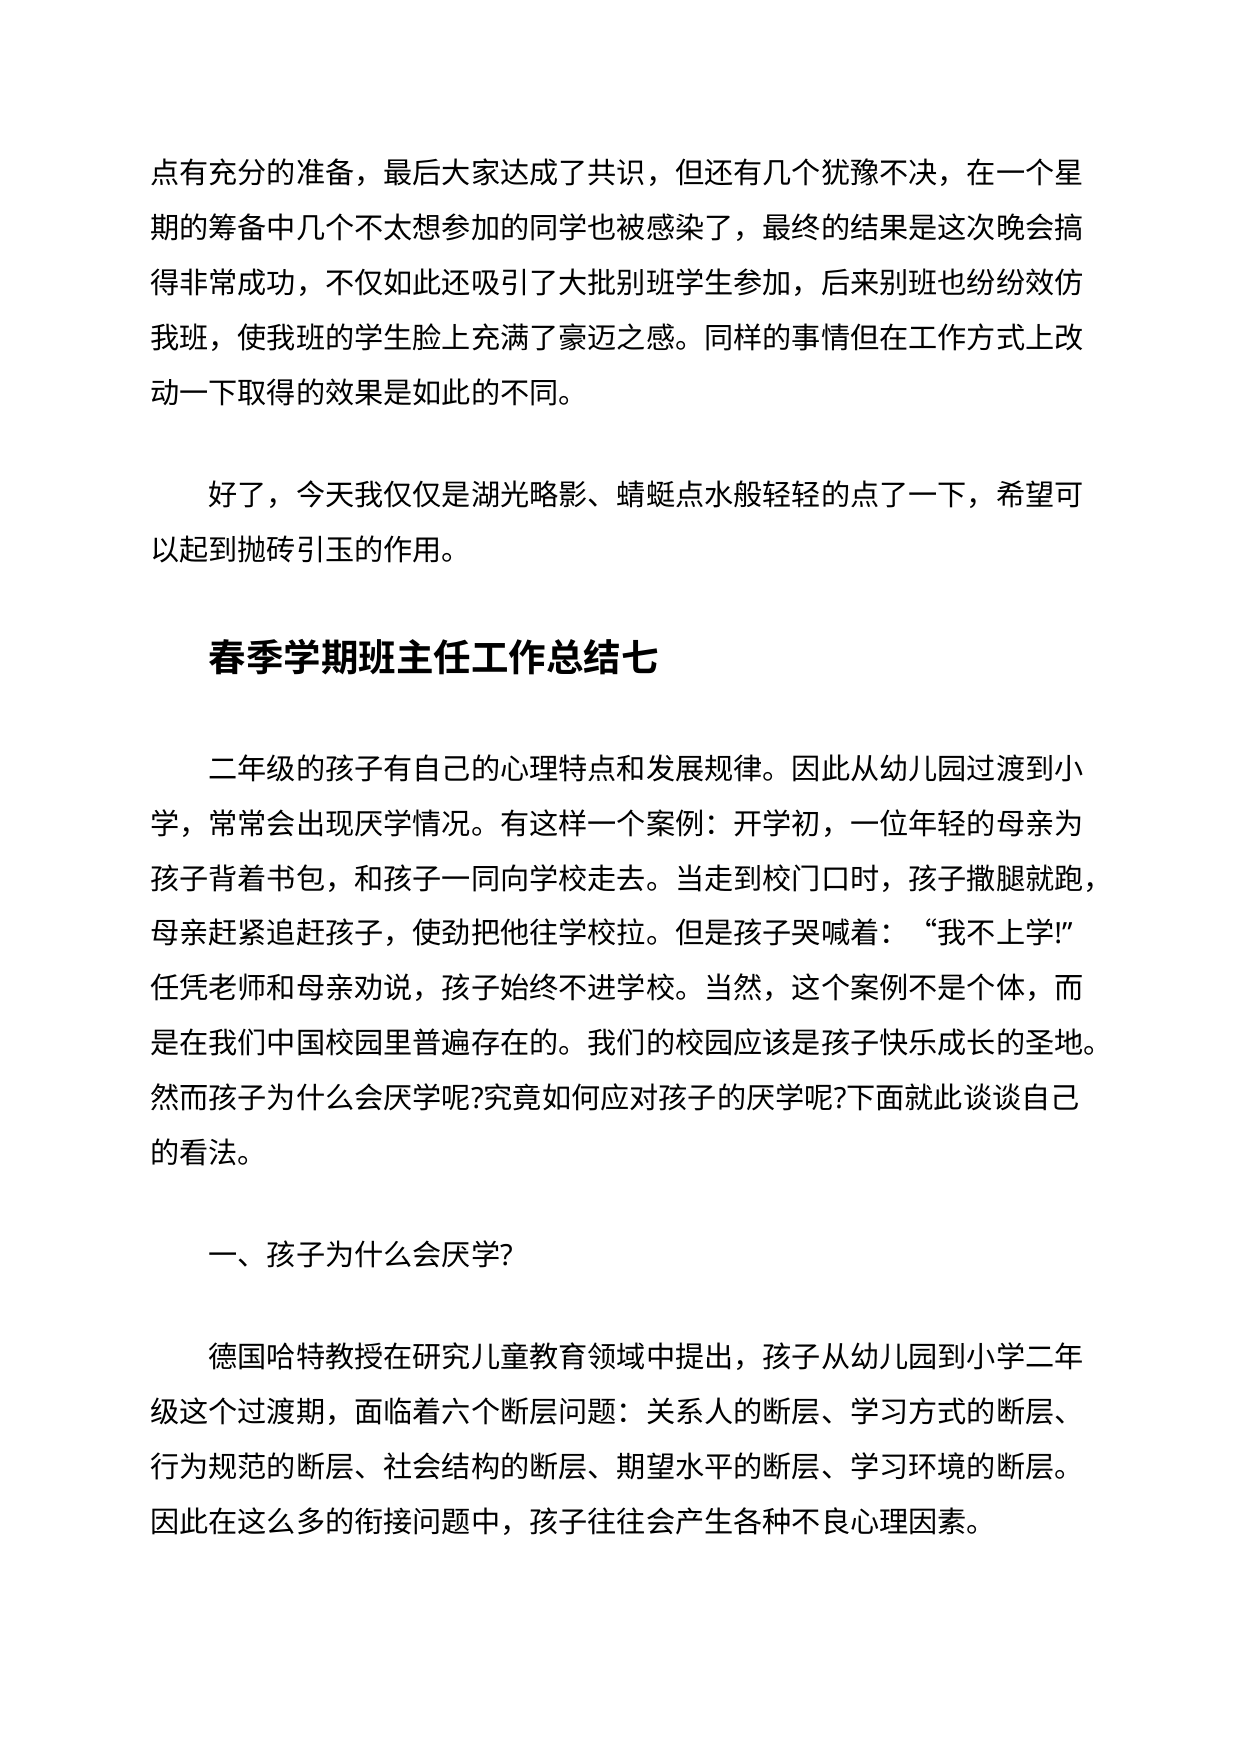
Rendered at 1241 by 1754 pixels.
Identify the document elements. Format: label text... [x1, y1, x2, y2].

text 好了，今天我仅仅是湖光略影、蜻蜓点水般轻轻的点了一下，希望可以起到抛砖引玉的作用。 [150, 471, 1090, 568]
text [150, 150, 1090, 412]
text 一、孩子为什么会厌学? [150, 1232, 1090, 1274]
text 德国哈特教授在研究儿童教育领域中提出，孩子从幼儿园到小学二年级这个过渡期，面临着六个断层问题：关系人的断层、学习方式的断层、行为规范的断层、社会结构的断层、期望水平的断层、学习环境的断层。因此在这么多的衔接问题中，孩子往往会产生各种不良心理因素。 [150, 1334, 1090, 1541]
text 春季学期班主任工作总结七 [150, 628, 1090, 682]
text 二年级的孩子有自己的心理特点和发展规律。因此从幼儿园过渡到小学，常常会出现厌学情况。有这样一个案例：开学初，一位年轻的母亲为孩子背着书包，和孩子一同向学校走去。当走到校门口时，孩子撒腿就跑，母亲赶紧追赶孩子，使劲把他往学校拉。但是孩子哭喊着：“我不上学!”任凭老师和母亲劝说，孩子始终不进学校。当然，这个案例不是个体，而是在我们中国校园里普遍存在的。我们的校园应该是孩子快乐成长的圣地。然而孩子为什么会厌学呢?究竟如何应对孩子的厌学呢?下面就此谈谈自己的看法。 [150, 745, 1090, 1172]
